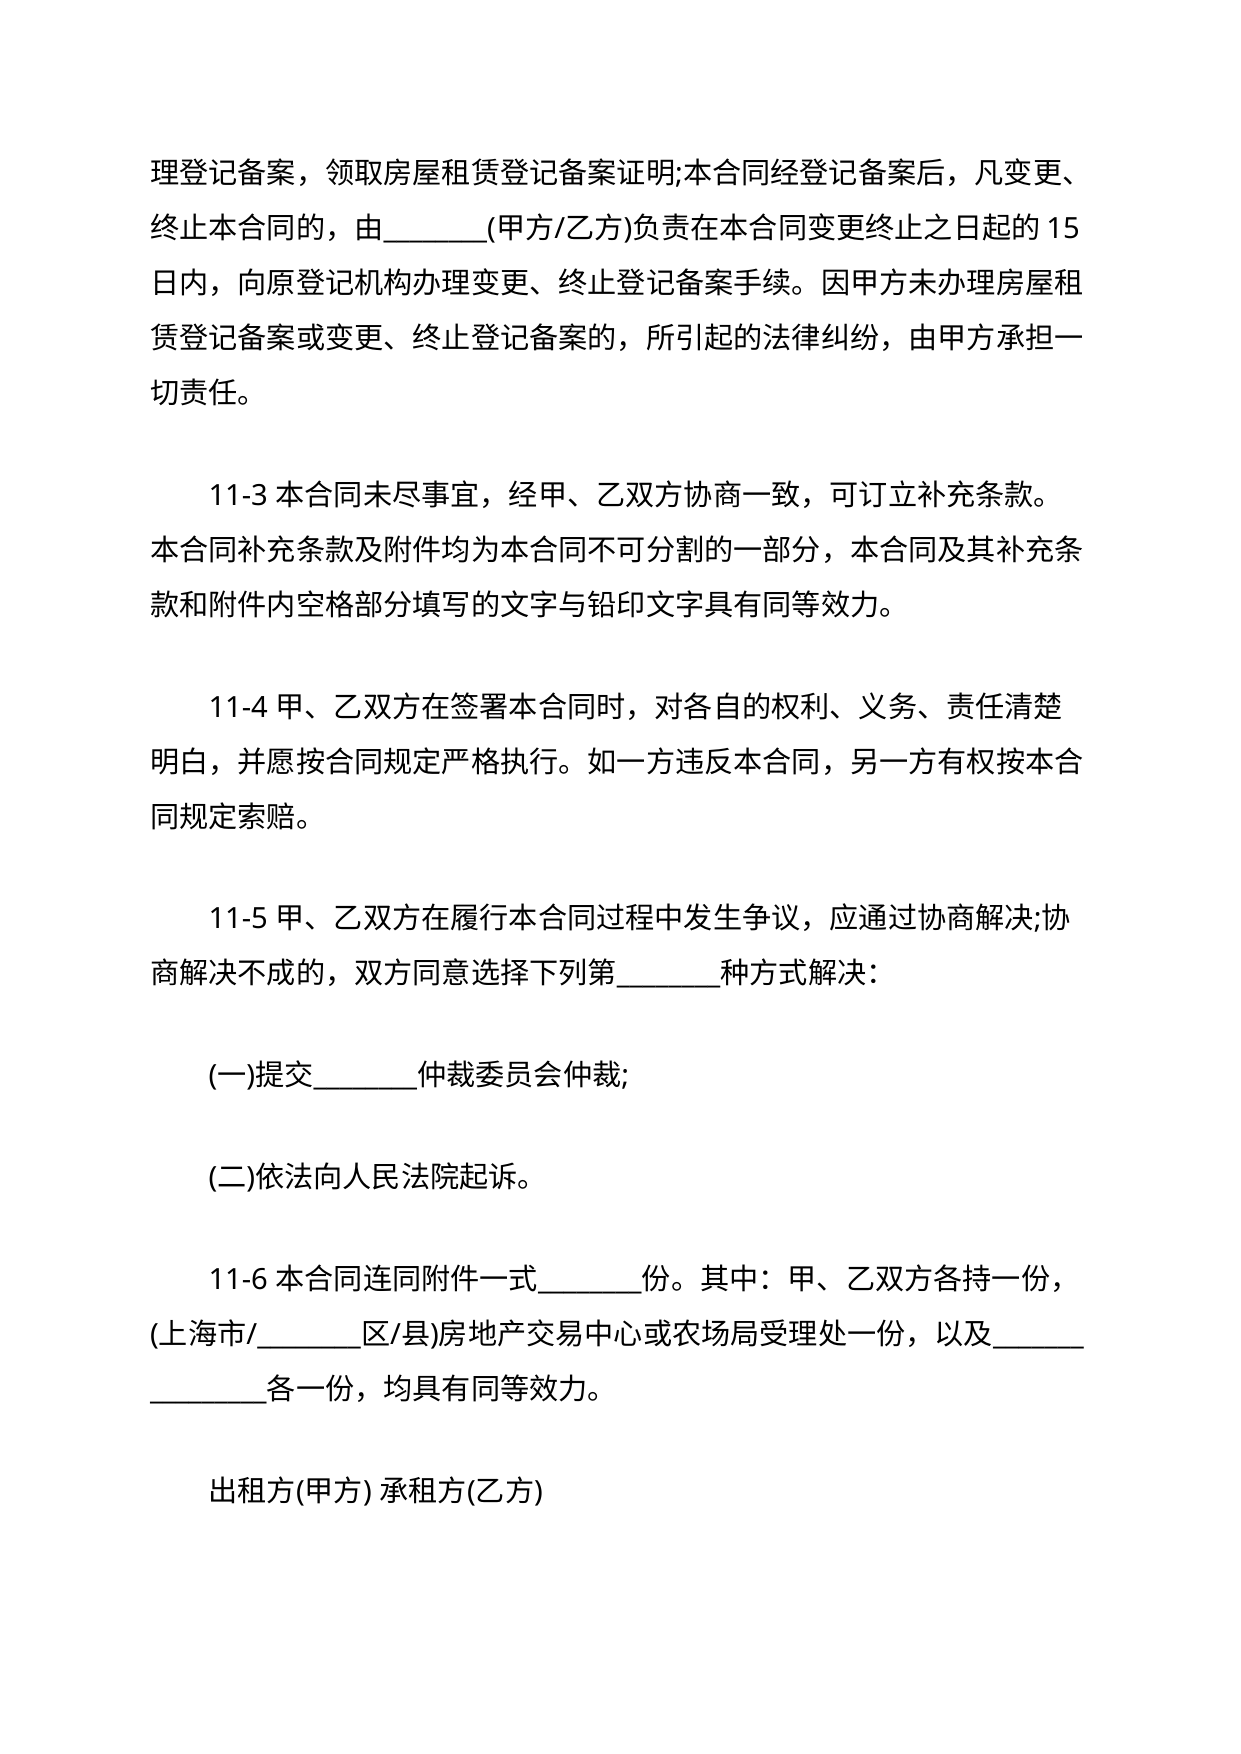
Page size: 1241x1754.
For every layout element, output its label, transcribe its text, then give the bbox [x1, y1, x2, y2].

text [150, 150, 1090, 412]
text (二)依法向人民法院起诉。 [150, 1154, 1090, 1196]
text (一)提交________仲裁委员会仲裁; [150, 1052, 1090, 1094]
text 11-6 本合同连同附件一式________份。其中：甲、乙双方各持一份，(上海市/________区/县)房地产交易中心或农场局受理处一份，以及________________各一份，均具有同等效力。 [150, 1256, 1090, 1408]
text 11-5 甲、乙双方在履行本合同过程中发生争议，应通过协商解决;协商解决不成的，双方同意选择下列第________种方式解决： [150, 895, 1090, 992]
text 11-3 本合同未尽事宜，经甲、乙双方协商一致，可订立补充条款。本合同补充条款及附件均为本合同不可分割的一部分，本合同及其补充条款和附件内空格部分填写的文字与铅印文字具有同等效力。 [150, 472, 1090, 624]
text 出租方(甲方) 承租方(乙方) [150, 1468, 1090, 1510]
text 11-4 甲、乙双方在签署本合同时，对各自的权利、义务、责任清楚明白，并愿按合同规定严格执行。如一方违反本合同，另一方有权按本合同规定索赔。 [150, 683, 1090, 835]
